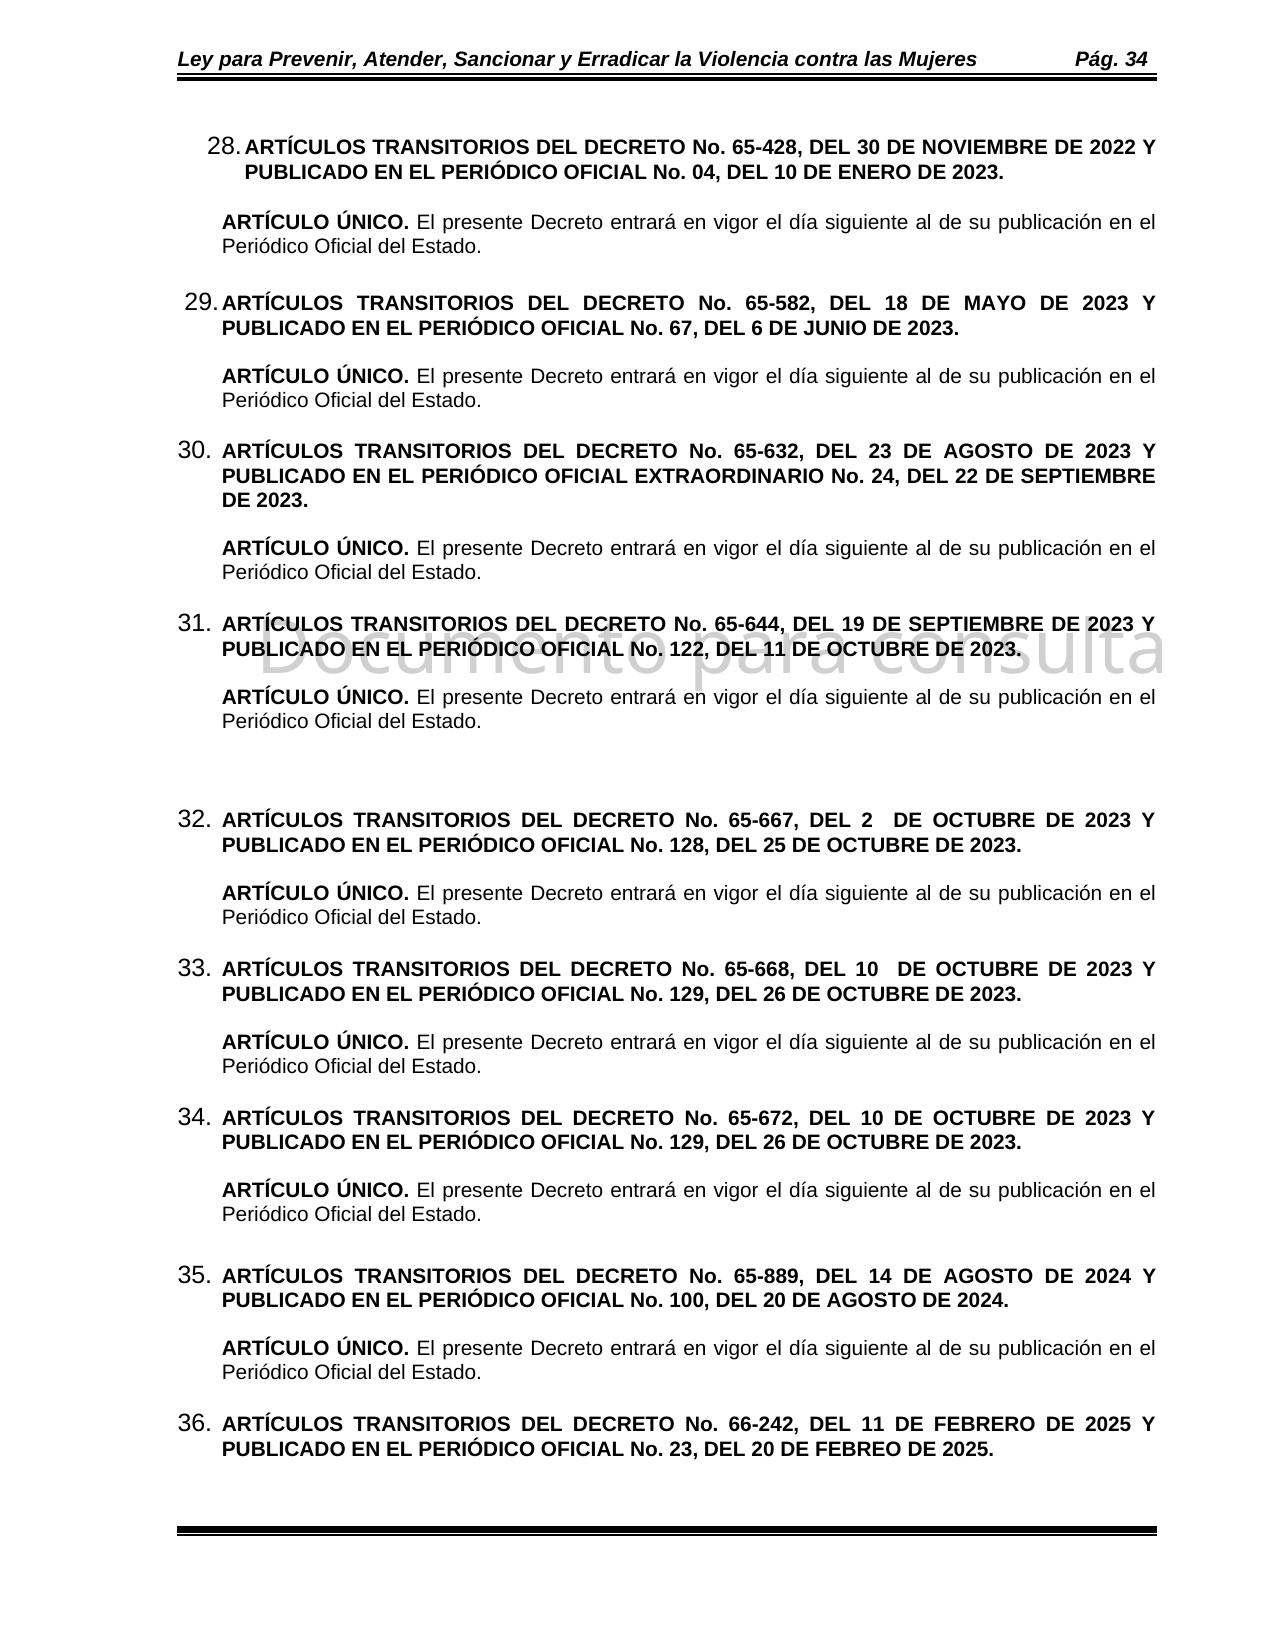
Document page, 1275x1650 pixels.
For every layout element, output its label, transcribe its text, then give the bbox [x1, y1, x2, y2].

list ARTÍCULOS TRANSITORIOS DEL DECRETO No. 65-668, DEL 10 DE OCTUBRE DE 2023 Y PUBLICADO EN EL PERIÓDICO OFICIAL No. 129, DEL 26 DE OCTUBRE DE 2023. [177, 953, 1157, 1006]
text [222, 1336, 1157, 1384]
text ARTÍCULO ÚNICO. El presente Decreto entrará en vigor el día siguiente al de su publicación en el Periódico Oficial del Estado. [222, 1029, 1157, 1077]
list ARTÍCULOS TRANSITORIOS DEL DECRETO No. 65-428, DEL 30 DE NOVIEMBRE DE 2022 Y PUBLICADO EN EL PERIÓDICO OFICIAL No. 04, DEL 10 DE ENERO DE 2023. [207, 131, 1157, 184]
list ARTÍCULOS TRANSITORIOS DEL DECRETO No. 65-889, DEL 14 DE AGOSTO DE 2024 Y PUBLICADO EN EL PERIÓDICO OFICIAL No. 100, DEL 20 DE AGOSTO DE 2024. [177, 1259, 1157, 1312]
list ARTÍCULOS TRANSITORIOS DEL DECRETO No. 65-582, DEL 18 DE MAYO DE 2023 Y PUBLICADO EN EL PERIÓDICO OFICIAL No. 67, DEL 6 DE JUNIO DE 2023. [184, 287, 1157, 339]
text ARTÍCULO ÚNICO. El presente Decreto entrará en vigor el día siguiente al de su publicación en el Periódico Oficial del Estado. [222, 881, 1157, 929]
text ARTÍCULO ÚNICO. El presente Decreto entrará en vigor el día siguiente al de su publicación en el Periódico Oficial del Estado. [222, 536, 1157, 584]
list ARTÍCULOS TRANSITORIOS DEL DECRETO No. 66-242, DEL 11 DE FEBRERO DE 2025 Y PUBLICADO EN EL PERIÓDICO OFICIAL No. 23, DEL 20 DE FEBREO DE 2025. [177, 1408, 1157, 1461]
list ARTÍCULOS TRANSITORIOS DEL DECRETO No. 65-672, DEL 10 DE OCTUBRE DE 2023 Y PUBLICADO EN EL PERIÓDICO OFICIAL No. 129, DEL 26 DE OCTUBRE DE 2023. [177, 1101, 1157, 1154]
text ARTÍCULO ÚNICO. El presente Decreto entrará en vigor el día siguiente al de su publicación en el Periódico Oficial del Estado. [222, 363, 1157, 411]
list ARTÍCULOS TRANSITORIOS DEL DECRETO No. 65-632, DEL 23 DE AGOSTO DE 2023 Y PUBLICADO EN EL PERIÓDICO OFICIAL EXTRAORDINARIO No. 24, DEL 22 DE SEPTIEMBRE DE 2023. [177, 435, 1157, 512]
text ARTÍCULO ÚNICO. El presente Decreto entrará en vigor el día siguiente al de su publicación en el Periódico Oficial del Estado. [222, 1178, 1157, 1226]
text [222, 210, 1157, 258]
text ARTÍCULO ÚNICO. El presente Decreto entrará en vigor el día siguiente al de su publicación en el Periódico Oficial del Estado. [222, 684, 1157, 732]
list ARTÍCULOS TRANSITORIOS DEL DECRETO No. 65-667, DEL 2 DE OCTUBRE DE 2023 Y PUBLICADO EN EL PERIÓDICO OFICIAL No. 128, DEL 25 DE OCTUBRE DE 2023. [177, 804, 1157, 857]
list ARTÍCULOS TRANSITORIOS DEL DECRETO No. 65-644, DEL 19 DE SEPTIEMBRE DE 2023 Y PUBLICADO EN EL PERIÓDICO OFICIAL No. 122, DEL 11 DE OCTUBRE DE 2023. [177, 608, 1157, 661]
